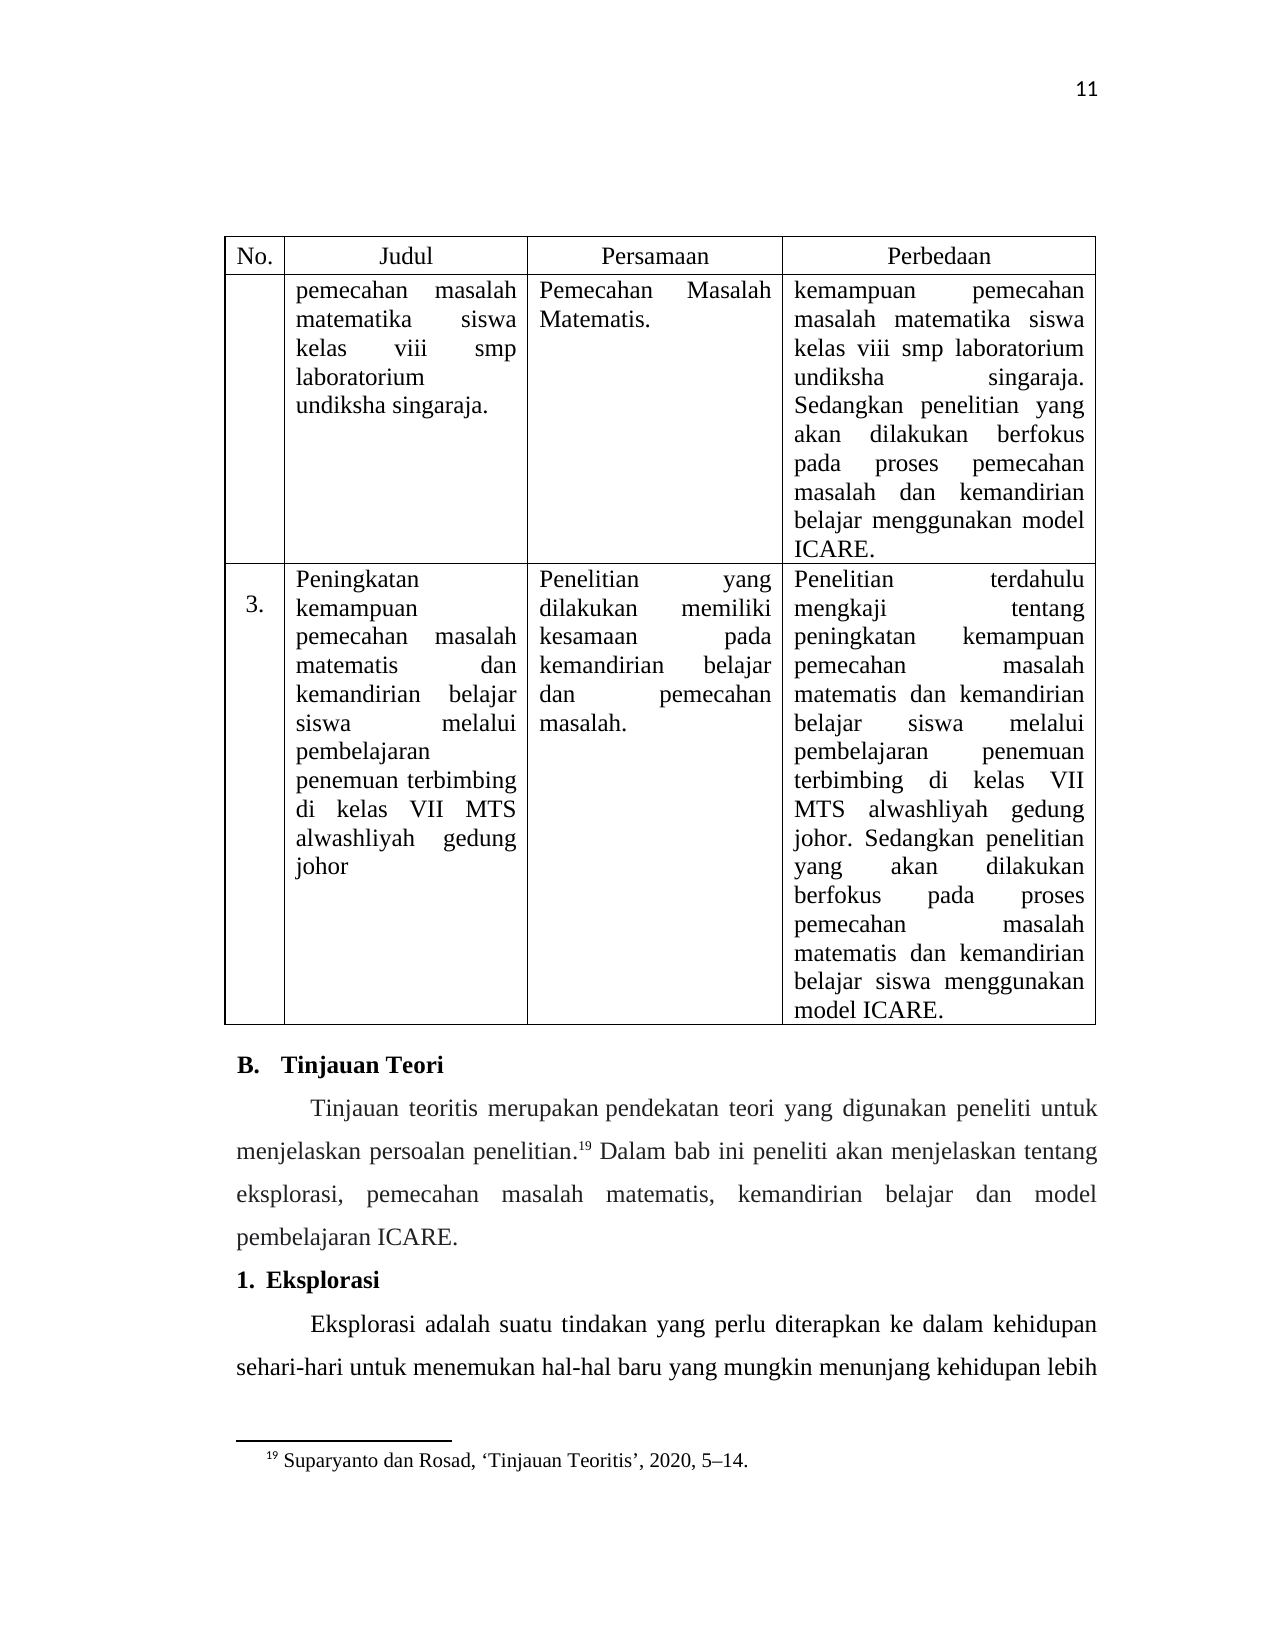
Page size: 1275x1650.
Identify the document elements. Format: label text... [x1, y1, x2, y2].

table_cell Penelitian yang dilakukan memiliki kesamaan pada kemandirian belajar dan pemecahan masalah. [528, 564, 782, 1024]
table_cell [528, 275, 782, 563]
table_header Perbedaan [783, 237, 1095, 274]
table_header Persamaan [528, 237, 782, 274]
table_cell 3. [226, 564, 284, 1024]
text Tinjauan teoritis merupakan pendekatan teori yang digunakan peneliti untuk menjelaskan persoalan penelitian. Dalam bab ini peneliti akan menjelaskan tentang eksplorasi, pemecahan masalah matematis, kemandirian belajar dan model pembelajaran ICARE. [236, 1208, 1098, 1251]
table_cell 2. [226, 275, 284, 563]
text Tinjauan teoritis merupakan pendekatan teori yang digunakan peneliti untuk menjelaskan persoalan penelitian. Dalam bab ini peneliti akan menjelaskan tentang eksplorasi, pemecahan masalah matematis, kemandirian belajar dan model pembelajaran ICARE. [236, 1093, 1098, 1179]
table_header No. [226, 237, 284, 274]
table_cell Penelitian terdahulu mengkaji tentang peningkatan kemampuan pemecahan masalah matematis dan kemandirian belajar siswa melalui pembelajaran penemuan terbimbing di kelas VII MTS alwashliyah gedung johor. Sedangkan penelitian yang akan dilakukan berfokus pada proses pemecahan masalah matematis dan kemandirian belajar siswa menggunakan model ICARE. [783, 564, 1095, 1024]
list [236, 1309, 1098, 1352]
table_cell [783, 275, 1095, 563]
subtitle Tinjauan Teori [237, 1050, 1098, 1079]
table_cell Peningkatan kemampuan pemecahan masalah matematis dan kemandirian belajar siswa melalui pembelajaran penemuan terbimbing di kelas VII MTS alwashliyah gedung johor [285, 564, 527, 1024]
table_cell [285, 275, 527, 563]
list Eksplorasi [236, 1266, 1098, 1294]
table_header Judul [285, 237, 527, 274]
